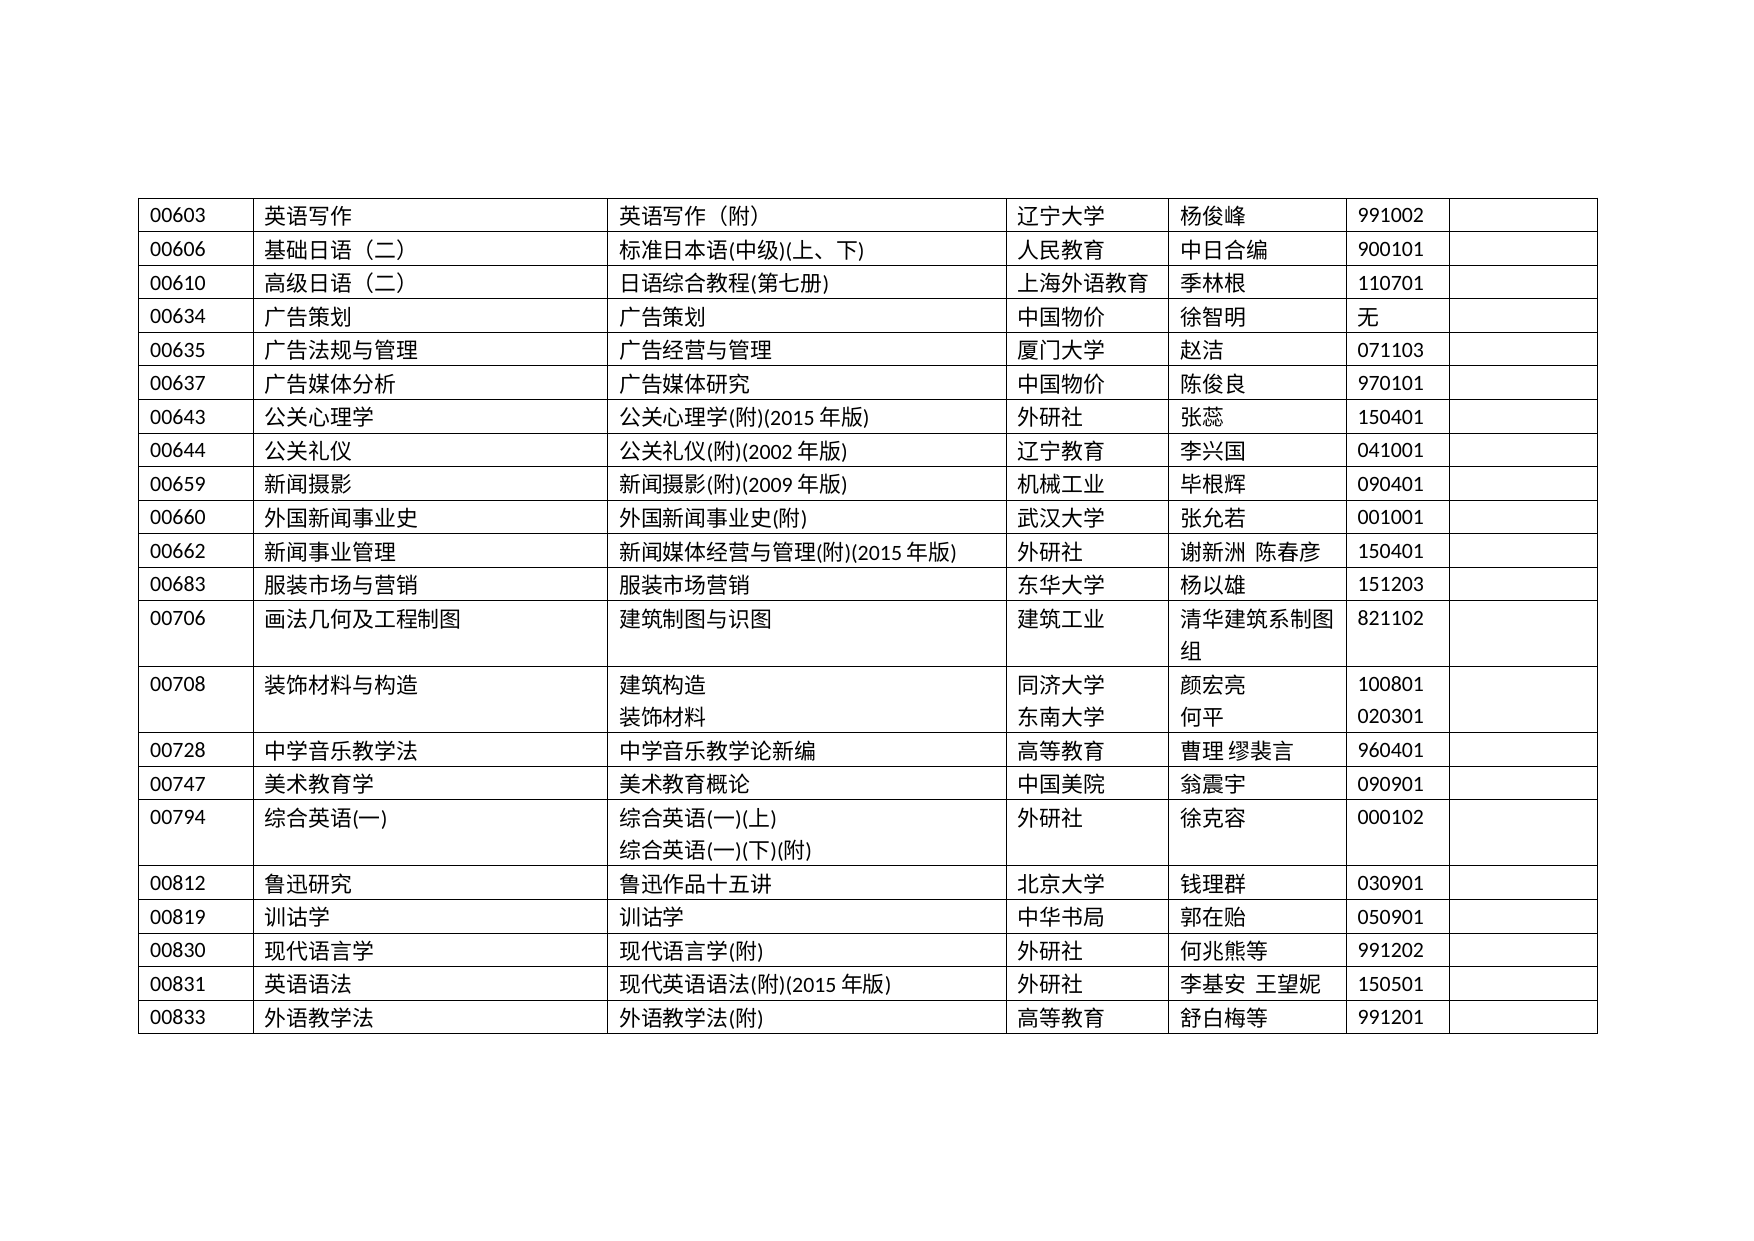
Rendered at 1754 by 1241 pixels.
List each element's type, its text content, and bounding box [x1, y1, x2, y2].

table_cell 舒白梅等 [1169, 1001, 1346, 1033]
table_cell 武汉大学 [1007, 501, 1168, 533]
table_cell [1450, 333, 1597, 365]
table_cell 00831 [139, 967, 253, 999]
table_cell 150401 [1347, 400, 1449, 432]
table_cell 钱理群 [1169, 866, 1346, 899]
table_cell 00659 [139, 467, 253, 499]
table_cell 张蕊 [1169, 400, 1346, 432]
table_cell 高等教育 [1007, 1001, 1168, 1033]
table_cell 00635 [139, 333, 253, 365]
table_cell 装饰材料与构造 [254, 667, 607, 732]
table_cell 00819 [139, 900, 253, 932]
table_cell 中日合编 [1169, 232, 1346, 265]
table_cell 英语写作（附） [608, 199, 1006, 231]
table_cell 00830 [139, 934, 253, 966]
table_cell [1450, 601, 1597, 666]
table_cell [1450, 667, 1597, 732]
table_cell 服装市场与营销 [254, 568, 607, 600]
table_cell 公关心理学 [254, 400, 607, 432]
table_cell 151203 [1347, 568, 1449, 600]
table_cell 00662 [139, 534, 253, 567]
table_cell 高级日语（二） [254, 266, 607, 298]
table_cell 821102 [1347, 601, 1449, 666]
table_cell [1450, 366, 1597, 399]
table_cell 人民教育 [1007, 232, 1168, 265]
table_cell 英语语法 [254, 967, 607, 999]
table_cell 杨俊峰 [1169, 199, 1346, 231]
table_cell 现代英语语法(附)(2015年版) [608, 967, 1006, 999]
table_cell [1450, 467, 1597, 499]
table_cell 翁震宇 [1169, 767, 1346, 799]
table_cell [1450, 501, 1597, 533]
table_cell 曹理 缪裴言 [1169, 733, 1346, 766]
table_cell 建筑构造 装饰材料 [608, 667, 1006, 732]
table_cell 训诂学 [254, 900, 607, 932]
table_cell 鲁迅研究 [254, 866, 607, 899]
table_cell 上海外语教育 [1007, 266, 1168, 298]
table_cell 新闻摄影(附)(2009年版) [608, 467, 1006, 499]
table_cell 广告策划 [608, 299, 1006, 332]
table_cell 广告经营与管理 [608, 333, 1006, 365]
table_cell 00606 [139, 232, 253, 265]
table_cell 陈俊良 [1169, 366, 1346, 399]
table_cell 00747 [139, 767, 253, 799]
table_cell 辽宁大学 [1007, 199, 1168, 231]
table_cell 建筑制图与识图 [608, 601, 1006, 666]
table_cell 991201 [1347, 1001, 1449, 1033]
table_cell 090401 [1347, 467, 1449, 499]
table_cell 季林根 [1169, 266, 1346, 298]
table_cell 00637 [139, 366, 253, 399]
table_cell 何兆熊等 [1169, 934, 1346, 966]
table_cell 中学音乐教学法 [254, 733, 607, 766]
table_cell 赵洁 [1169, 333, 1346, 365]
table_cell 991202 [1347, 934, 1449, 966]
table_cell 公关礼仪(附)(2002年版) [608, 434, 1006, 466]
table_cell 广告媒体研究 [608, 366, 1006, 399]
table_cell 无 [1347, 299, 1449, 332]
table_cell 外研社 [1007, 934, 1168, 966]
table_cell 北京大学 [1007, 866, 1168, 899]
table_cell 综合英语(一)(上) 综合英语(一)(下)(附) [608, 800, 1006, 865]
table_cell 画法几何及工程制图 [254, 601, 607, 666]
table_cell 00794 [139, 800, 253, 865]
table_cell 谢新洲 陈春彦 [1169, 534, 1346, 567]
table_cell 综合英语(一) [254, 800, 607, 865]
table_cell 00610 [139, 266, 253, 298]
table_cell 基础日语（二） [254, 232, 607, 265]
table_cell 外研社 [1007, 400, 1168, 432]
table_cell 050901 [1347, 900, 1449, 932]
table_cell 900101 [1347, 232, 1449, 265]
table_cell 辽宁教育 [1007, 434, 1168, 466]
table_cell 中国美院 [1007, 767, 1168, 799]
table_cell 030901 [1347, 866, 1449, 899]
table_cell [1450, 400, 1597, 432]
table_cell 新闻事业管理 [254, 534, 607, 567]
table_cell 110701 [1347, 266, 1449, 298]
table_cell 041001 [1347, 434, 1449, 466]
table_cell [1450, 299, 1597, 332]
table_cell 外语教学法 [254, 1001, 607, 1033]
table_cell 00708 [139, 667, 253, 732]
table_cell 970101 [1347, 366, 1449, 399]
table_cell 外国新闻事业史 [254, 501, 607, 533]
table_cell [1450, 900, 1597, 932]
table_cell 东华大学 [1007, 568, 1168, 600]
table_cell [1450, 568, 1597, 600]
table_cell 中国物价 [1007, 366, 1168, 399]
table_cell 厦门大学 [1007, 333, 1168, 365]
table_cell 广告策划 [254, 299, 607, 332]
table_cell 991002 [1347, 199, 1449, 231]
table_cell 建筑工业 [1007, 601, 1168, 666]
table_cell [1450, 866, 1597, 899]
table_cell 150501 [1347, 967, 1449, 999]
table_cell 外研社 [1007, 967, 1168, 999]
table_cell 00728 [139, 733, 253, 766]
table_cell 英语写作 [254, 199, 607, 231]
table_cell 高等教育 [1007, 733, 1168, 766]
table_cell 徐智明 [1169, 299, 1346, 332]
table_cell 新闻媒体经营与管理(附)(2015年版) [608, 534, 1006, 567]
table_cell 清华建筑系制图组 [1169, 601, 1346, 666]
table_cell 日语综合教程(第七册) [608, 266, 1006, 298]
table_cell 毕根辉 [1169, 467, 1346, 499]
table_cell 李基安 王望妮 [1169, 967, 1346, 999]
table_cell [1450, 733, 1597, 766]
table_cell 广告媒体分析 [254, 366, 607, 399]
table_cell 071103 [1347, 333, 1449, 365]
table_cell 新闻摄影 [254, 467, 607, 499]
table_cell 中学音乐教学论新编 [608, 733, 1006, 766]
table_cell 服装市场营销 [608, 568, 1006, 600]
table_cell 外研社 [1007, 800, 1168, 865]
table_cell 李兴国 [1169, 434, 1346, 466]
table_cell 000102 [1347, 800, 1449, 865]
table_cell 外国新闻事业史(附) [608, 501, 1006, 533]
table_cell [1450, 199, 1597, 231]
table_cell 杨以雄 [1169, 568, 1346, 600]
table_cell 同济大学 东南大学 [1007, 667, 1168, 732]
table_cell 美术教育概论 [608, 767, 1006, 799]
table_cell 机械工业 [1007, 467, 1168, 499]
table_cell 外研社 [1007, 534, 1168, 567]
table_cell 090901 [1347, 767, 1449, 799]
table_cell [1450, 434, 1597, 466]
table_cell 00644 [139, 434, 253, 466]
table_cell 00812 [139, 866, 253, 899]
table_cell 00643 [139, 400, 253, 432]
table_cell 现代语言学(附) [608, 934, 1006, 966]
table_cell 150401 [1347, 534, 1449, 567]
table_cell [1450, 967, 1597, 999]
table_cell 100801 020301 [1347, 667, 1449, 732]
table_cell 训诂学 [608, 900, 1006, 932]
table_cell 00833 [139, 1001, 253, 1033]
table_cell 广告法规与管理 [254, 333, 607, 365]
table_cell 00634 [139, 299, 253, 332]
table_cell 颜宏亮 何平 [1169, 667, 1346, 732]
table_cell 现代语言学 [254, 934, 607, 966]
table_cell [1450, 767, 1597, 799]
table_cell 外语教学法(附) [608, 1001, 1006, 1033]
table_cell [1450, 534, 1597, 567]
table_cell 鲁迅作品十五讲 [608, 866, 1006, 899]
table_cell 公关心理学(附)(2015年版) [608, 400, 1006, 432]
table_cell [1450, 800, 1597, 865]
table_cell [1450, 1001, 1597, 1033]
table_cell [1450, 232, 1597, 265]
table_cell 001001 [1347, 501, 1449, 533]
table_cell [1450, 266, 1597, 298]
table_cell 标准日本语(中级)(上、下) [608, 232, 1006, 265]
table_cell 960401 [1347, 733, 1449, 766]
table_cell 徐克容 [1169, 800, 1346, 865]
table_cell 00706 [139, 601, 253, 666]
table_cell 中国物价 [1007, 299, 1168, 332]
table_cell 郭在贻 [1169, 900, 1346, 932]
table_cell 公关礼仪 [254, 434, 607, 466]
table_cell 美术教育学 [254, 767, 607, 799]
table_cell [1450, 934, 1597, 966]
table_cell 00603 [139, 199, 253, 231]
table_cell 中华书局 [1007, 900, 1168, 932]
table_cell 00683 [139, 568, 253, 600]
table_cell 00660 [139, 501, 253, 533]
table_cell 张允若 [1169, 501, 1346, 533]
